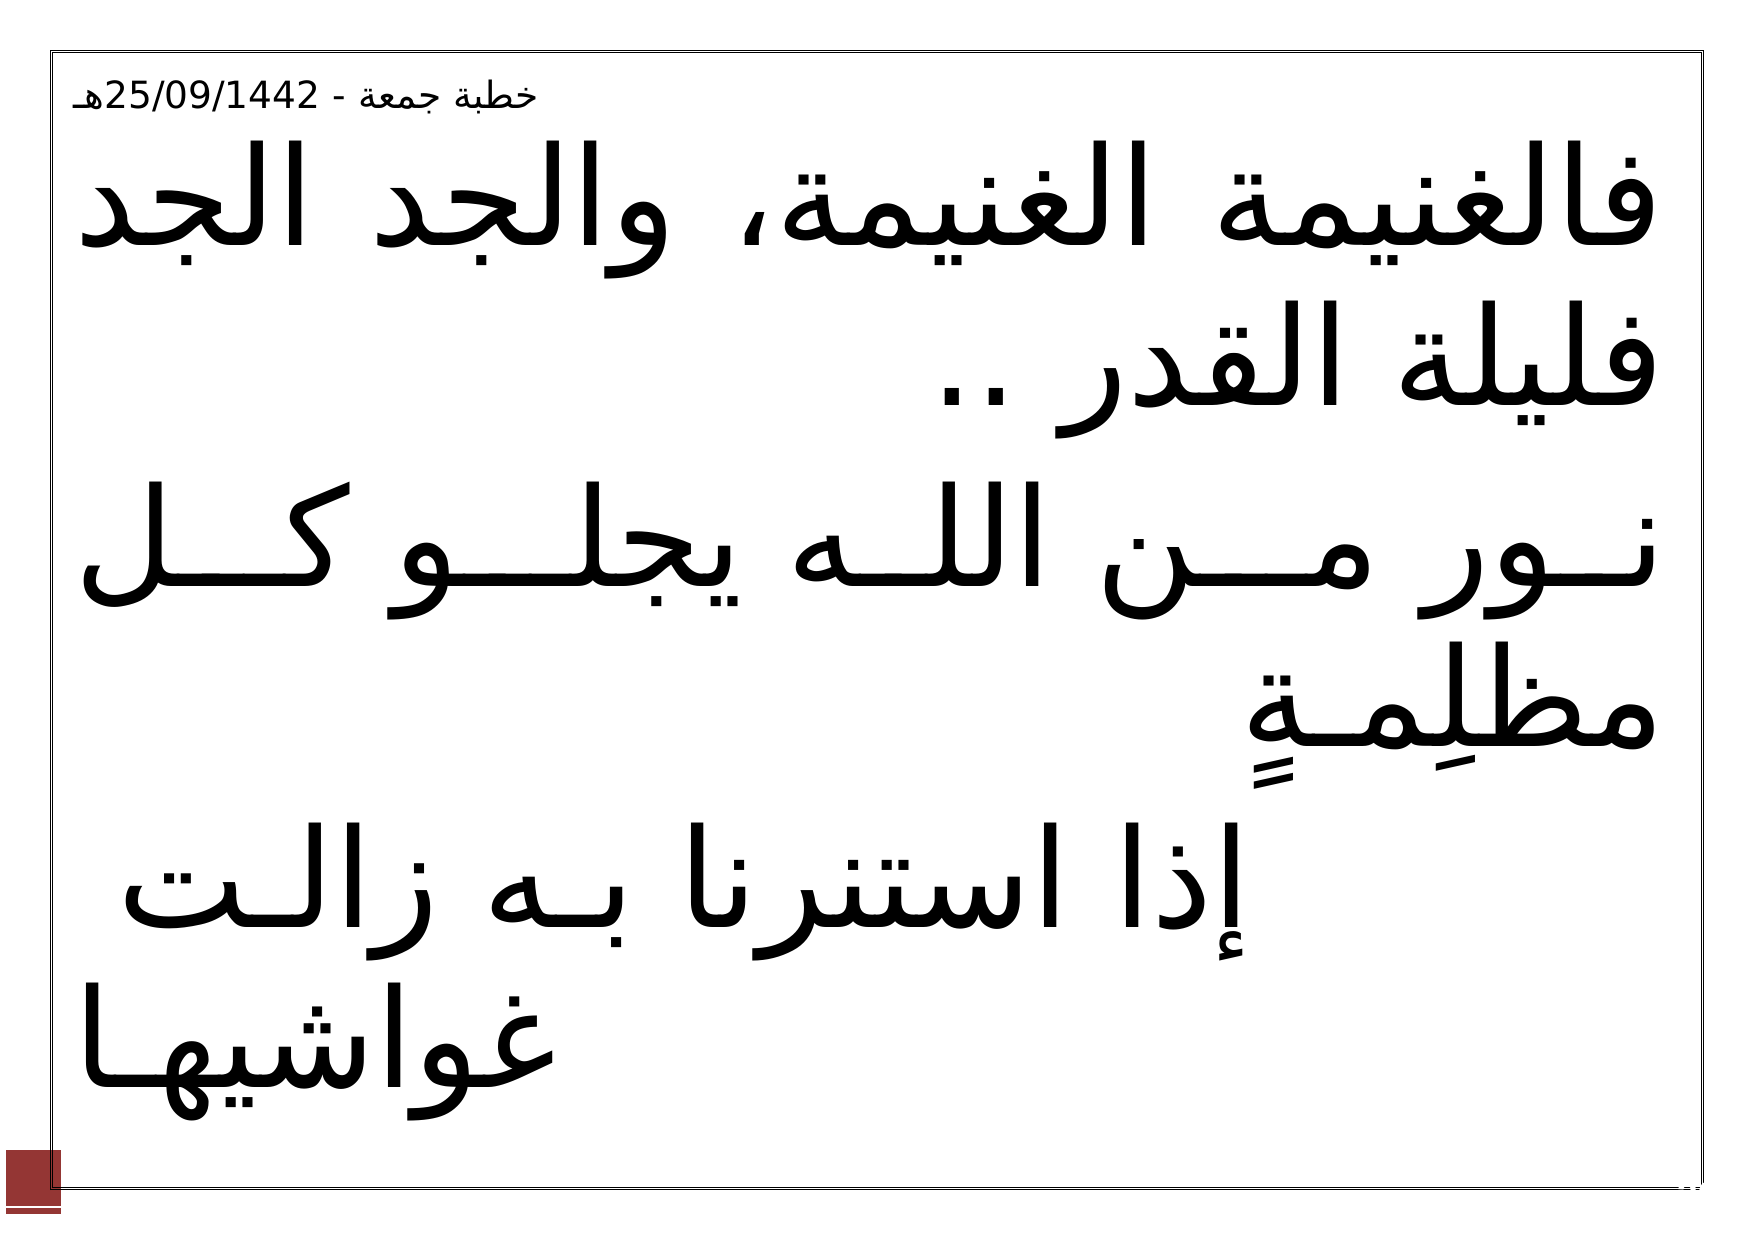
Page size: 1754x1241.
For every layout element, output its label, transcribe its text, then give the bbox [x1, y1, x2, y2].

text نور مـن الله يجلـو كـل مظلِمـةٍ [74, 458, 1665, 779]
text إذا استنرنا بـه زالـت غواشيهـا [74, 799, 1665, 1120]
text فالغنيمة الغنيمة، والجد الجد فليلة القدر .. [74, 117, 1665, 438]
